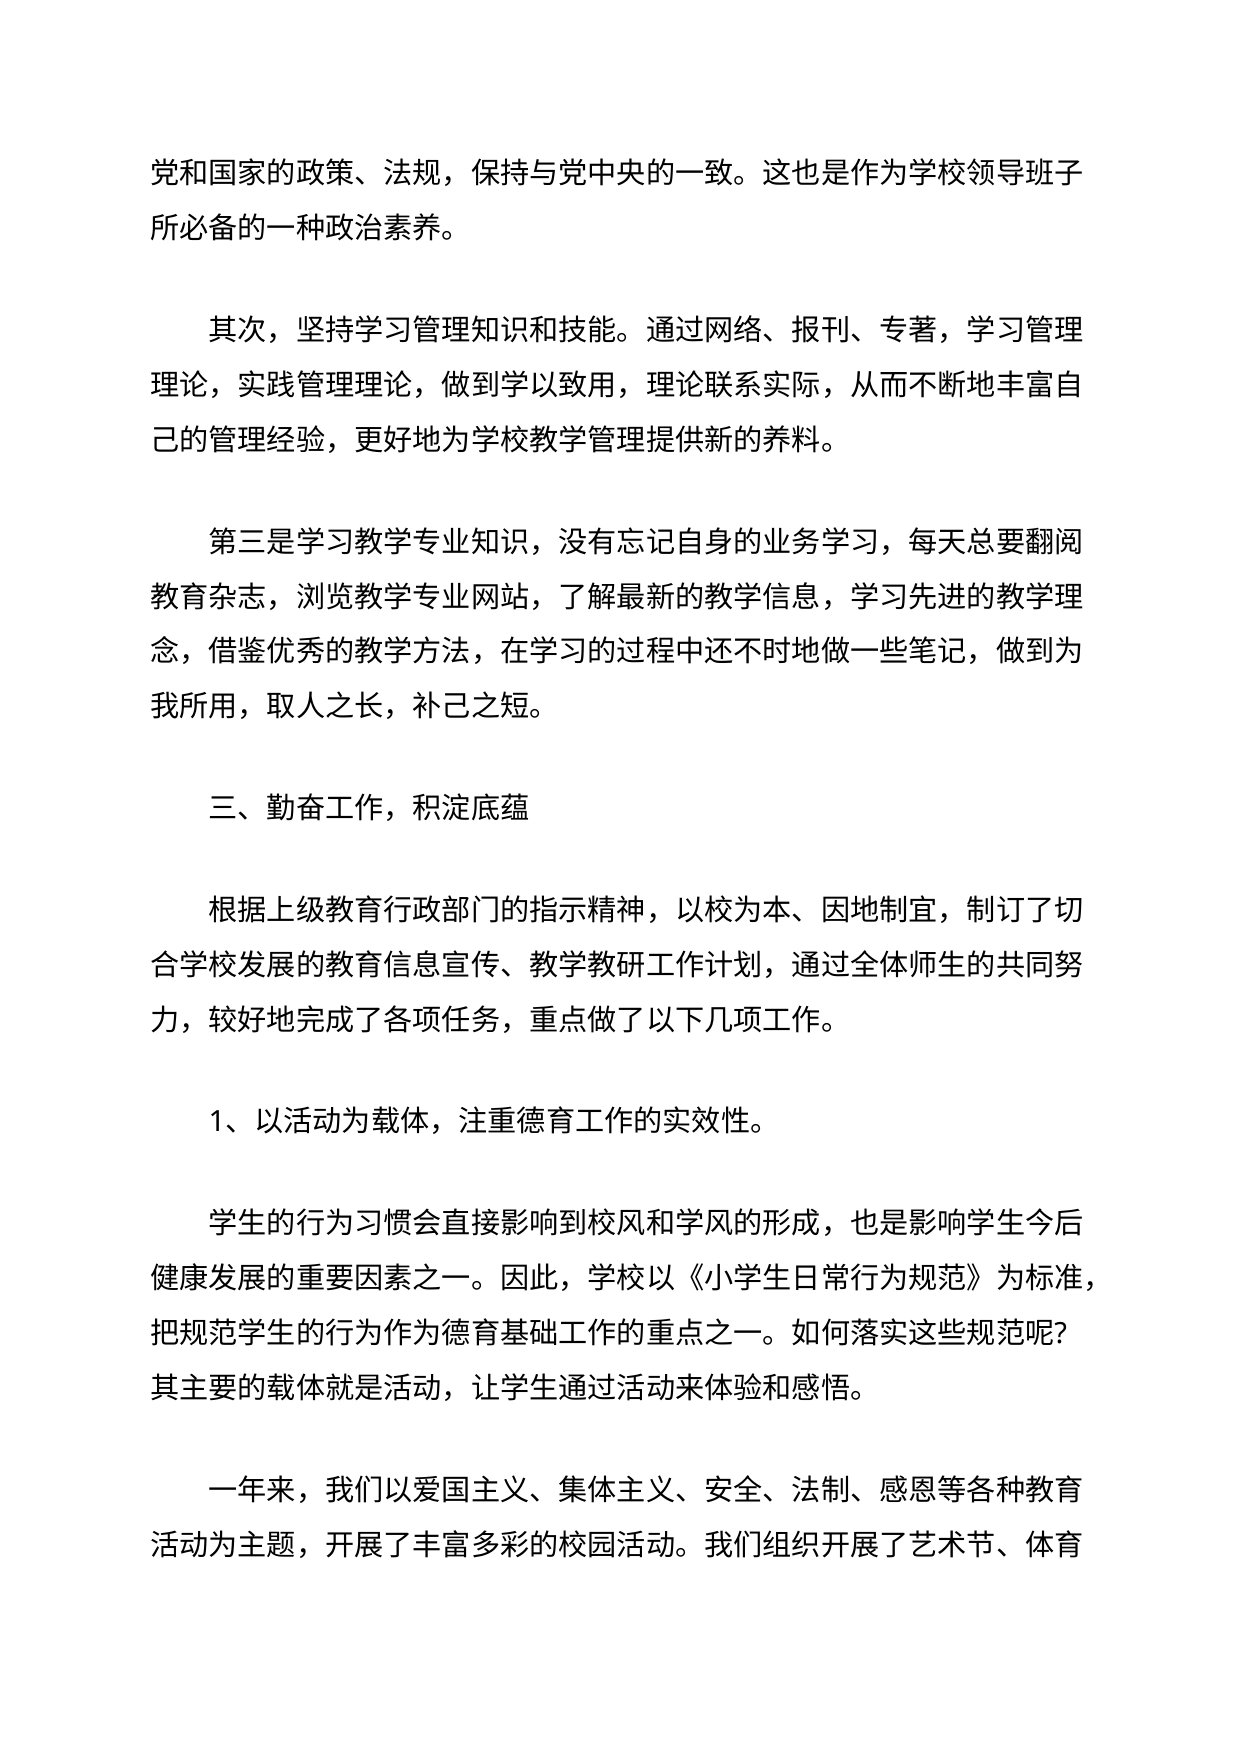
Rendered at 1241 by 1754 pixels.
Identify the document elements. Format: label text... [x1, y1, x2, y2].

text 根据上级教育行政部门的指示精神，以校为本、因地制宜，制订了切合学校发展的教育信息宣传、教学教研工作计划，通过全体师生的共同努力，较好地完成了各项任务，重点做了以下几项工作。 [150, 886, 1090, 1038]
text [150, 1467, 1090, 1564]
text 第三是学习教学专业知识，没有忘记自身的业务学习，每天总要翻阅教育杂志，浏览教学专业网站，了解最新的教学信息，学习先进的教学理念，借鉴优秀的教学方法，在学习的过程中还不时地做一些笔记，做到为我所用，取人之长，补己之短。 [150, 518, 1090, 725]
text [150, 150, 1090, 247]
text 学生的行为习惯会直接影响到校风和学风的形成，也是影响学生今后健康发展的重要因素之一。因此，学校以《小学生日常行为规范》为标准，把规范学生的行为作为德育基础工作的重点之一。如何落实这些规范呢?其主要的载体就是活动，让学生通过活动来体验和感悟。 [150, 1200, 1090, 1407]
text 1、以活动为载体，注重德育工作的实效性。 [150, 1098, 1090, 1140]
text 三、勤奋工作，积淀底蕴 [150, 785, 1090, 827]
text 其次，坚持学习管理知识和技能。通过网络、报刊、专著，学习管理理论，实践管理理论，做到学以致用，理论联系实际，从而不断地丰富自己的管理经验，更好地为学校教学管理提供新的养料。 [150, 307, 1090, 459]
